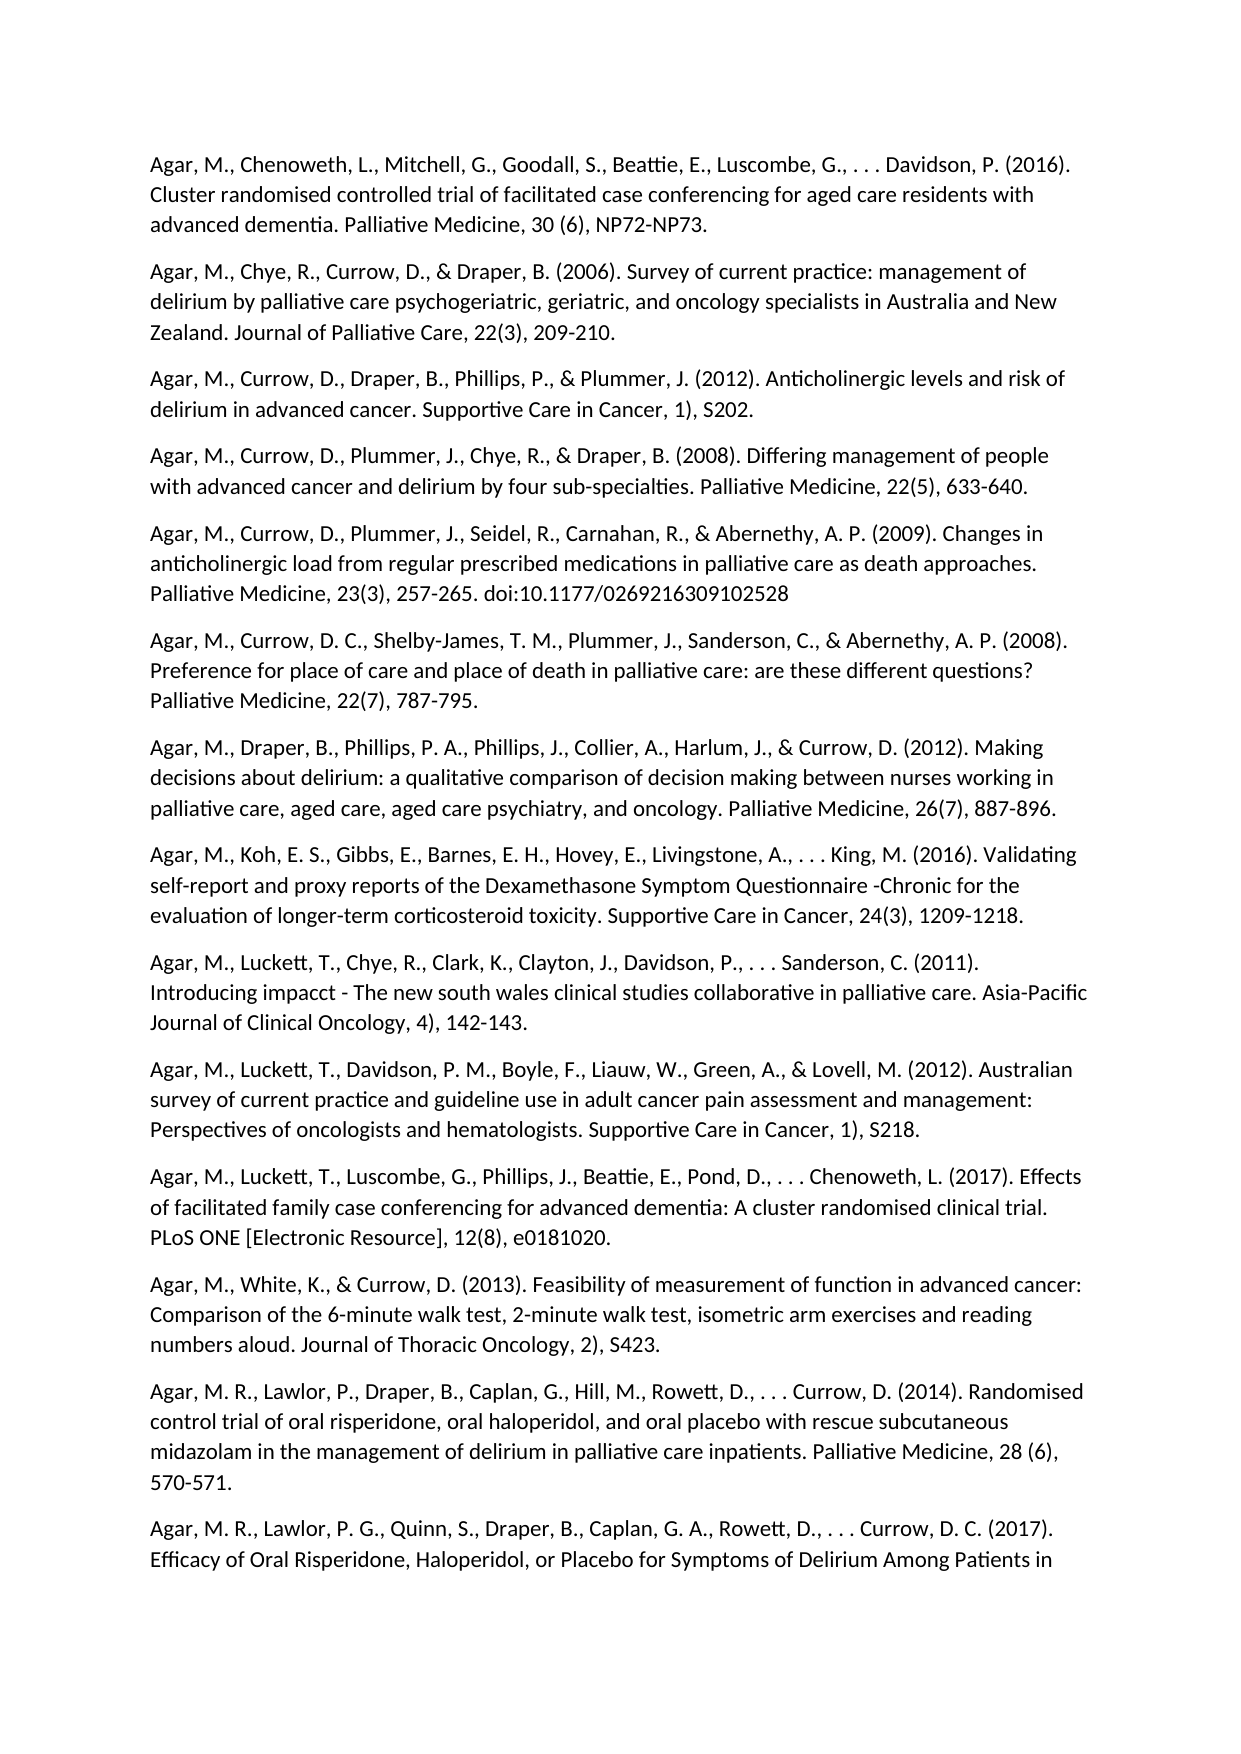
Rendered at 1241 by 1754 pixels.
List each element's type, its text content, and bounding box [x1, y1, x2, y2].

text Agar, M., Koh, E. S., Gibbs, E., Barnes, E. H., Hovey, E., Livingstone, A., . . . King, M. (2016). Validating self-report and proxy reports of the Dexamethasone Symptom Questionnaire -Chronic for the evaluation of longer-term corticosteroid toxicity. Supportive Care in Cancer, 24(3), 1209-1218. [150, 841, 1090, 929]
text Agar, M., Currow, D., Plummer, J., Seidel, R., Carnahan, R., & Abernethy, A. P. (2009). Changes in anticholinergic load from regular prescribed medications in palliative care as death approaches. Palliative Medicine, 23(3), 257-265. doi:10.1177/0269216309102528 [150, 519, 1090, 607]
text Agar, M., Luckett, T., Luscombe, G., Phillips, J., Beattie, E., Pond, D., . . . Chenoweth, L. (2017). Effects of facilitated family case conferencing for advanced dementia: A cluster randomised clinical trial. PLoS ONE [Electronic Resource], 12(8), e0181020. [150, 1162, 1090, 1251]
text Agar, M., White, K., & Currow, D. (2013). Feasibility of measurement of function in advanced cancer: Comparison of the 6-minute walk test, 2-minute walk test, isometric arm exercises and reading numbers aloud. Journal of Thoracic Oncology, 2), S423. [150, 1270, 1090, 1358]
text Agar, M., Currow, D., Plummer, J., Chye, R., & Draper, B. (2008). Differing management of people with advanced cancer and delirium by four sub-specialties. Palliative Medicine, 22(5), 633-640. [150, 442, 1090, 500]
text Agar, M., Luckett, T., Chye, R., Clark, K., Clayton, J., Davidson, P., . . . Sanderson, C. (2011). Introducing impacct - The new south wales clinical studies collaborative in palliative care. Asia-Pacific Journal of Clinical Oncology, 4), 142-143. [150, 948, 1090, 1036]
text Agar, M., Chenoweth, L., Mitchell, G., Goodall, S., Beattie, E., Luscombe, G., . . . Davidson, P. (2016). Cluster randomised controlled trial of facilitated case conferencing for aged care residents with advanced dementia. Palliative Medicine, 30 (6), NP72-NP73. [150, 150, 1090, 238]
text Agar, M., Luckett, T., Davidson, P. M., Boyle, F., Liauw, W., Green, A., & Lovell, M. (2012). Australian survey of current practice and guideline use in adult cancer pain assessment and management: Perspectives of oncologists and hematologists. Supportive Care in Cancer, 1), S218. [150, 1055, 1090, 1144]
text Agar, M., Currow, D. C., Shelby-James, T. M., Plummer, J., Sanderson, C., & Abernethy, A. P. (2008). Preference for place of care and place of death in palliative care: are these different questions? Palliative Medicine, 22(7), 787-795. [150, 626, 1090, 714]
text Agar, M., Draper, B., Phillips, P. A., Phillips, J., Collier, A., Harlum, J., & Currow, D. (2012). Making decisions about delirium: a qualitative comparison of decision making between nurses working in palliative care, aged care, aged care psychiatry, and oncology. Palliative Medicine, 26(7), 887-896. [150, 733, 1090, 822]
text Agar, M., Chye, R., Currow, D., & Draper, B. (2006). Survey of current practice: management of delirium by palliative care psychogeriatric, geriatric, and oncology specialists in Australia and New Zealand. Journal of Palliative Care, 22(3), 209-210. [150, 257, 1090, 346]
text Agar, M. R., Lawlor, P., Draper, B., Caplan, G., Hill, M., Rowett, D., . . . Currow, D. (2014). Randomised control trial of oral risperidone, oral haloperidol, and oral placebo with rescue subcutaneous midazolam in the management of delirium in palliative care inpatients. Palliative Medicine, 28 (6), 570-571. [150, 1377, 1090, 1496]
text Agar, M., Currow, D., Draper, B., Phillips, P., & Plummer, J. (2012). Anticholinergic levels and risk of delirium in advanced cancer. Supportive Care in Cancer, 1), S202. [150, 364, 1090, 423]
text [150, 1514, 1090, 1573]
